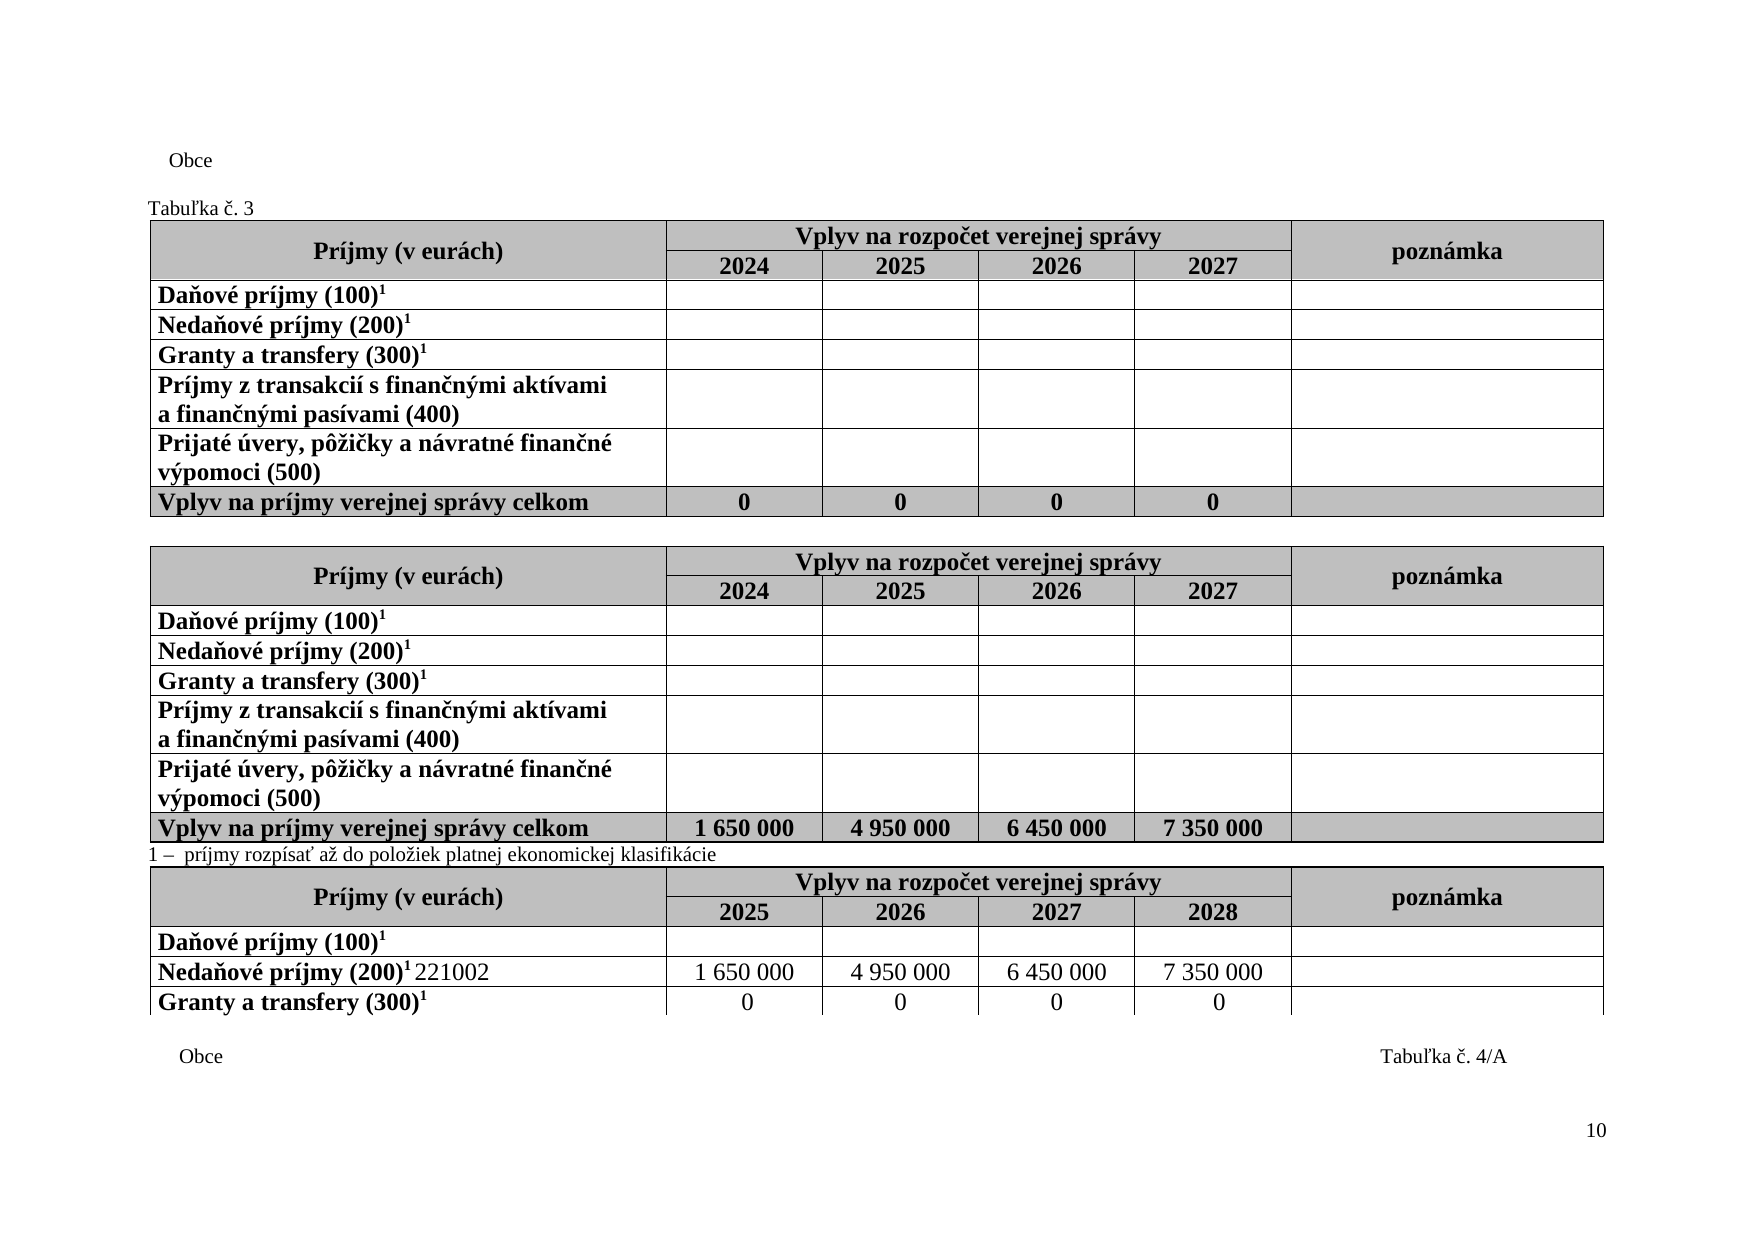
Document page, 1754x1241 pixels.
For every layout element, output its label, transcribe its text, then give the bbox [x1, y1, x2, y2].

table_cell [1292, 636, 1603, 665]
table_cell 2025 [823, 576, 978, 605]
table_cell [979, 636, 1134, 665]
table_cell [1135, 429, 1291, 486]
table_cell [823, 927, 978, 956]
table_cell [667, 754, 822, 812]
table_cell [823, 754, 978, 812]
table_cell [1135, 606, 1291, 635]
table_cell 0 [667, 987, 822, 1015]
table_cell Vplyv na príjmy verejnej správy celkom [151, 487, 666, 516]
table_cell [1135, 696, 1291, 753]
table_cell [1292, 487, 1603, 516]
table_cell Granty a transfery (300)1 [151, 666, 666, 694]
table_cell [823, 429, 978, 486]
table_cell 0 [979, 987, 1134, 1015]
table_cell Nedaňové príjmy (200)1 221002 [151, 957, 666, 986]
table_cell [979, 370, 1134, 427]
table_header Vplyv na rozpočet verejnej správy [667, 547, 1291, 575]
table_cell [979, 754, 1134, 812]
table_cell [979, 310, 1134, 339]
table_cell [823, 666, 978, 694]
table_cell [667, 429, 822, 486]
table_cell 1 650 000 [667, 957, 822, 986]
table_cell 2024 [667, 251, 822, 279]
table_header Príjmy (v eurách) [151, 547, 666, 605]
table_cell [667, 636, 822, 665]
table_cell [1292, 754, 1603, 812]
table_cell Prijaté úvery, pôžičky a návratné finančné výpomoci (500) [151, 754, 666, 812]
table_cell [1292, 281, 1603, 309]
table_cell Nedaňové príjmy (200)1 [151, 636, 666, 665]
table_header poznámka [1292, 221, 1603, 279]
table_cell [823, 696, 978, 753]
table_cell [823, 606, 978, 635]
text Obce Tabuľka č. 4/A [148, 1044, 1606, 1068]
table_cell [1135, 636, 1291, 665]
table_cell 2028 [1135, 897, 1291, 926]
table_cell 6 450 000 [979, 813, 1134, 841]
table_cell 0 [667, 487, 822, 516]
table_cell Prijaté úvery, pôžičky a návratné finančné výpomoci (500) [151, 429, 666, 486]
table_cell [1292, 340, 1603, 369]
table_cell 0 [1135, 487, 1291, 516]
table_cell [1292, 957, 1603, 986]
table_cell Príjmy z transakcií s finančnými aktívami a finančnými pasívami (400) [151, 370, 666, 427]
table_header Príjmy (v eurách) [151, 221, 666, 279]
table_cell [667, 340, 822, 369]
table_cell [1135, 281, 1291, 309]
table_header Vplyv na rozpočet verejnej správy [667, 868, 1291, 896]
table_cell [979, 429, 1134, 486]
table_cell Granty a transfery (300)1 [151, 340, 666, 369]
table_header Príjmy (v eurách) [151, 868, 666, 926]
table_cell [823, 281, 978, 309]
table_cell [1135, 927, 1291, 956]
table_cell 2025 [667, 897, 822, 926]
text 1 – príjmy rozpísať až do položiek platnej ekonomickej klasifikácie [148, 842, 1606, 866]
table_cell [1292, 429, 1603, 486]
table_cell 2027 [1135, 576, 1291, 605]
table_cell [979, 281, 1134, 309]
table_cell 6 450 000 [979, 957, 1134, 986]
table_cell 2027 [1135, 251, 1291, 279]
table_cell [823, 340, 978, 369]
table_cell Daňové príjmy (100)1 [151, 281, 666, 309]
table_cell 7 350 000 [1135, 957, 1291, 986]
table_cell 2026 [979, 576, 1134, 605]
table_cell [1292, 813, 1603, 841]
text Tabuľka č. 3 [148, 196, 1606, 220]
table_cell 2025 [823, 251, 978, 279]
table_cell [1292, 696, 1603, 753]
table_cell 0 [979, 487, 1134, 516]
table_cell [823, 636, 978, 665]
table_cell 4 950 000 [823, 813, 978, 841]
table_cell [667, 666, 822, 694]
table_cell Granty a transfery (300)1 [151, 987, 666, 1015]
table_cell 2027 [979, 897, 1134, 926]
table_cell [1292, 987, 1603, 1015]
table_cell 4 950 000 [823, 957, 978, 986]
table_cell [667, 281, 822, 309]
table_cell [1292, 666, 1603, 694]
table_header poznámka [1292, 547, 1603, 605]
table_cell [979, 927, 1134, 956]
table_cell [823, 370, 978, 427]
table_cell [1292, 310, 1603, 339]
text Obce [148, 148, 1606, 172]
table_header Vplyv na rozpočet verejnej správy [667, 221, 1291, 250]
table_cell [979, 696, 1134, 753]
table_cell [1135, 666, 1291, 694]
table_cell Vplyv na príjmy verejnej správy celkom [151, 813, 666, 841]
table_cell [979, 340, 1134, 369]
table_cell [667, 927, 822, 956]
table_cell 2024 [667, 576, 822, 605]
table_cell [1135, 370, 1291, 427]
table_cell 2026 [979, 251, 1134, 279]
table_cell [1292, 606, 1603, 635]
table_cell Daňové príjmy (100)1 [151, 927, 666, 956]
table_cell Daňové príjmy (100)1 [151, 606, 666, 635]
table_cell [979, 606, 1134, 635]
table_cell [1135, 754, 1291, 812]
table_cell [1292, 370, 1603, 427]
table_cell Nedaňové príjmy (200)1 [151, 310, 666, 339]
table_cell 0 [823, 487, 978, 516]
table_cell [1135, 310, 1291, 339]
table_cell [667, 370, 822, 427]
table_cell 2026 [823, 897, 978, 926]
table_cell 7 350 000 [1135, 813, 1291, 841]
table_cell 0 [1135, 987, 1291, 1015]
table_cell Príjmy z transakcií s finančnými aktívami a finančnými pasívami (400) [151, 696, 666, 753]
table_cell [1135, 340, 1291, 369]
table_cell [667, 310, 822, 339]
table_cell 1 650 000 [667, 813, 822, 841]
table_cell [979, 666, 1134, 694]
table_cell [667, 696, 822, 753]
table_header poznámka [1292, 868, 1603, 926]
table_cell [1292, 927, 1603, 956]
table_cell 0 [823, 987, 978, 1015]
table_cell [667, 606, 822, 635]
table_cell [823, 310, 978, 339]
